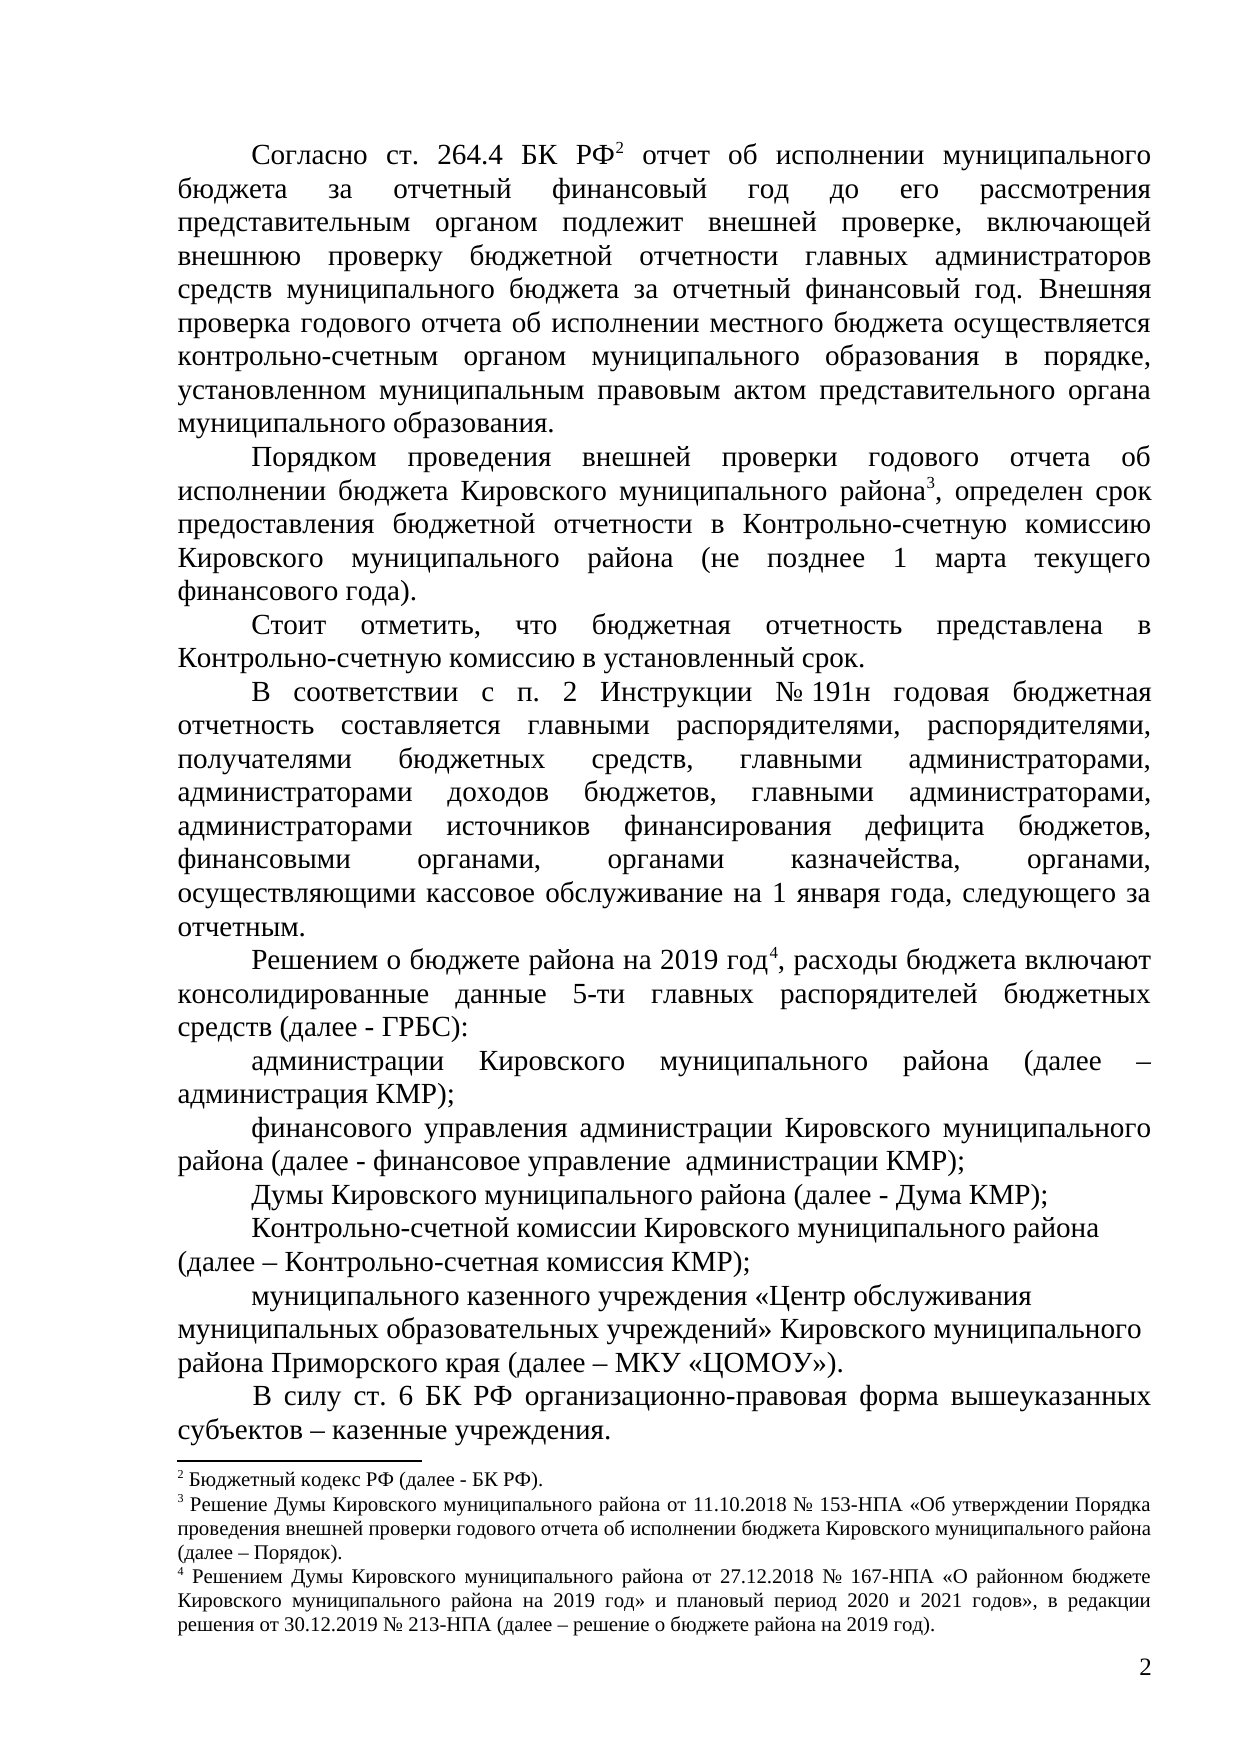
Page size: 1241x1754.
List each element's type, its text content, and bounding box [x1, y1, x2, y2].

text В силу ст. 6 БК РФ организационно-правовая форма вышеуказанных субъектов – казенные учреждения. [177, 1378, 1152, 1445]
text Решением о бюджете района на 2019 год, расходы бюджета включают консолидированные данные 5-ти главных распорядителей бюджетных средств (далее - ГРБС): [177, 942, 1152, 1043]
text муниципального казенного учреждения «Центр обслуживания муниципальных образовательных учреждений» Кировского муниципального района Приморского края (далее – МКУ «ЦОМОУ»). [177, 1278, 1152, 1378]
text Контрольно-счетной комиссии Кировского муниципального района (далее – Контрольно-счетная комиссия КМР); [177, 1211, 1152, 1278]
text В соответствии с п. 2 Инструкции № 191н годовая бюджетная отчетность составляется главными распорядителями, распорядителями, получателями бюджетных средств, главными администраторами, администраторами доходов бюджетов, главными администраторами, администраторами источников финансирования дефицита бюджетов, финансовыми органами, органами казначейства, органами, осуществляющими кассовое обслуживание на 1 января года, следующего за отчетным. [177, 674, 1152, 942]
text администрации Кировского муниципального района (далее – администрация КМР); [177, 1043, 1152, 1110]
text Порядком проведения внешней проверки годового отчета об исполнении бюджета Кировского муниципального района, определен срок предоставления бюджетной отчетности в Контрольно-счетную комиссию Кировского муниципального района (не позднее 1 марта текущего финансового года). [177, 439, 1152, 607]
text финансового управления администрации Кировского муниципального района (далее - финансовое управление администрации КМР); [177, 1110, 1152, 1177]
text Согласно ст. 264.4 БК РФ отчет об исполнении муниципального бюджета за отчетный финансовый год до его рассмотрения представительным органом подлежит внешней проверке, включающей внешнюю проверку бюджетной отчетности главных администраторов средств муниципального бюджета за отчетный финансовый год. Внешняя проверка годового отчета об исполнении местного бюджета осуществляется контрольно-счетным органом муниципального образования в порядке, установленном муниципальным правовым актом представительного органа муниципального образования. [177, 137, 1152, 439]
text Стоит отметить, что бюджетная отчетность представлена в Контрольно-счетную комиссию в установленный срок. [177, 607, 1152, 674]
text Думы Кировского муниципального района (далее - Дума КМР); [177, 1177, 1152, 1211]
